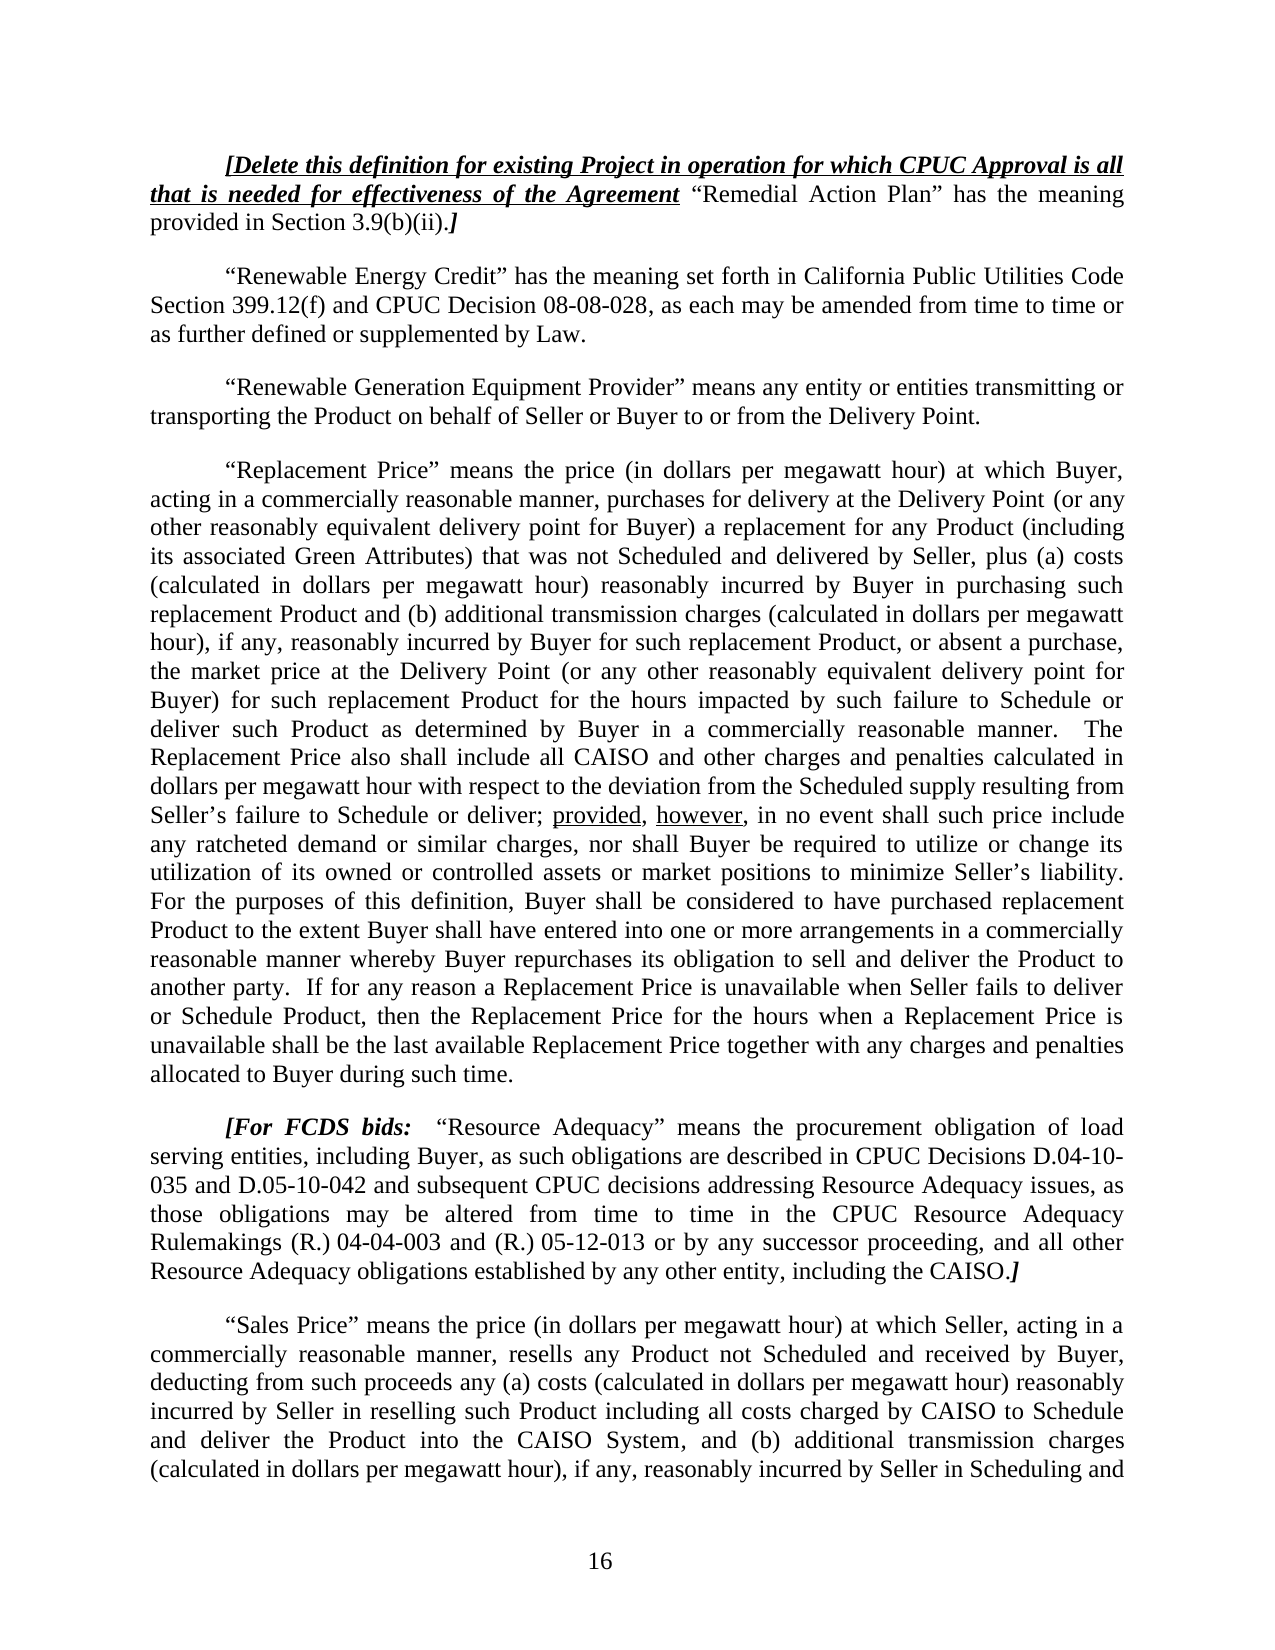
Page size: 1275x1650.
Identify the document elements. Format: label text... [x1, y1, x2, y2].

text “Replacement Price” means the price (in dollars per megawatt hour) at which Buyer, acting in a commercially reasonable manner, purchases for delivery at the Delivery Point (or any other reasonably equivalent delivery point for Buyer) a replacement for any Product (including its associated Green Attributes) that was not Scheduled and delivered by Seller, plus (a) costs (calculated in dollars per megawatt hour) reasonably incurred by Buyer in purchasing such replacement Product and (b) additional transmission charges (calculated in dollars per megawatt hour), if any, reasonably incurred by Buyer for such replacement Product, or absent a purchase, the market price at the Delivery Point (or any other reasonably equivalent delivery point for Buyer) for such replacement Product for the hours impacted by such failure to Schedule or deliver such Product as determined by Buyer in a commercially reasonable manner. The Replacement Price also shall include all CAISO and other charges and penalties calculated in dollars per megawatt hour with respect to the deviation from the Scheduled supply resulting from Seller’s failure to Schedule or deliver; provided, however, in no event shall such price include any ratcheted demand or similar charges, nor shall Buyer be required to utilize or change its utilization of its owned or controlled assets or market positions to minimize Seller’s liability. For the purposes of this definition, Buyer shall be considered to have purchased replacement Product to the extent Buyer shall have entered into one or more arrangements in a commercially reasonable manner whereby Buyer repurchases its obligation to sell and deliver the Product to another party. If for any reason a Replacement Price is unavailable when Seller fails to deliver or Schedule Product, then the Replacement Price for the hours when a Replacement Price is unavailable shall be the last available Replacement Price together with any charges and penalties allocated to Buyer during such time. [150, 455, 1125, 1087]
text [Delete this definition for existing Project in operation for which CPUC Approval is all that is needed for effectiveness of the Agreement “Remedial Action Plan” has the meaning provided in Section 3.9(b)(ii).] [150, 150, 1125, 236]
text “Renewable Generation Equipment Provider” means any entity or entities transmitting or transporting the Product on behalf of Seller or Buyer to or from the Delivery Point. [150, 372, 1125, 430]
text “Renewable Energy Credit” has the meaning set forth in California Public Utilities Code Section 399.12(f) and CPUC Decision 08-08-028, as each may be amended from time to time or as further defined or supplemented by Law. [150, 261, 1125, 347]
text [150, 1310, 1125, 1482]
text [For FCDS bids: “Resource Adequacy” means the procurement obligation of load serving entities, including Buyer, as such obligations are described in CPUC Decisions D.04-10-035 and D.05-10-042 and subsequent CPUC decisions addressing Resource Adequacy issues, as those obligations may be altered from time to time in the CPUC Resource Adequacy Rulemakings (R.) 04-04-003 and (R.) 05-12-013 or by any successor proceeding, and all other Resource Adequacy obligations established by any other entity, including the CAISO.] [150, 1112, 1125, 1285]
